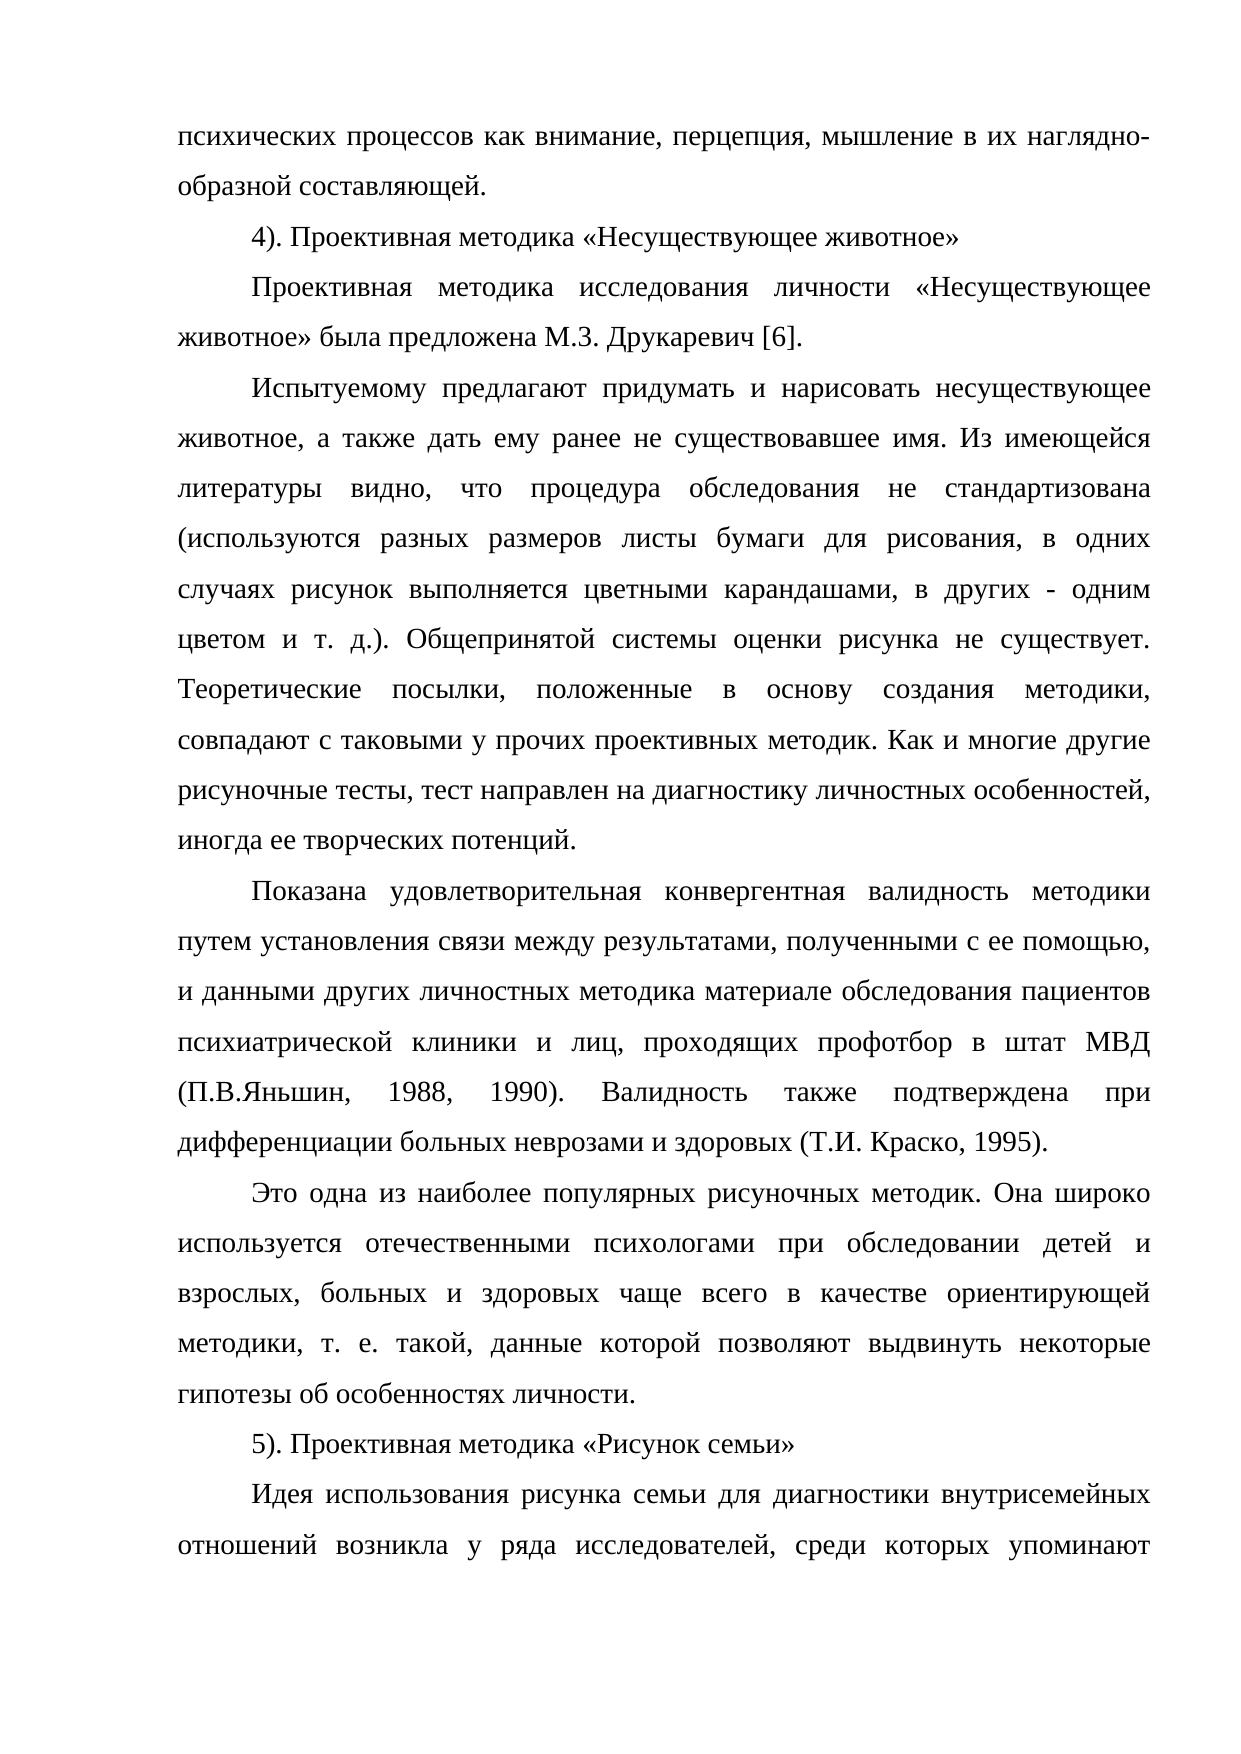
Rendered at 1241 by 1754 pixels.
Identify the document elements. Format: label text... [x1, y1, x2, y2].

text 4). Проективная методика «Несуществующее животное» [177, 219, 1152, 252]
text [177, 118, 1152, 202]
text Это одна из наиболее популярных рисуночных методик. Она широко используется отечественными психологами при обследовании детей и взрослых, больных и здоровых чаще всего в качестве ориентирующей методики, т. е. такой, данные которой позволяют выдвинуть некоторые гипотезы об особенностях личности. [177, 1175, 1152, 1409]
text Проективная методика исследования личности «Несуществующее животное» была предложена М.3. Друкаревич [6]. [177, 269, 1152, 353]
text Испытуемому предлагают придумать и нарисовать несуществующее животное, а также дать ему ранее не существовавшее имя. Из имеющейся литературы видно, что процедура обследования не стандартизована (используются разных размеров листы бумаги для рисования, в одних случаях рисунок выполняется цветными карандашами, в других - одним цветом и т. д.). Общепринятой системы оценки рисунка не существует. Теоретические посылки, положенные в основу создания методики, совпадают с таковыми у прочих проективных методик. Как и многие другие рисуночные тесты, тест направлен на диагностику личностных особенностей, иногда ее творческих потенций. [177, 370, 1152, 856]
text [177, 1477, 1152, 1560]
text Показана удовлетворительная конвергентная валидность методики путем установления связи между результатами, полученными с ее помощью, и данными других личностных методика материале обследования пациентов психиатрической клиники и лиц, проходящих профотбор в штат МВД (П.В.Яньшин, 1988, 1990). Валидность также подтверждена при дифференциации больных неврозами и здоровых (Т.И. Краско, 1995). [177, 873, 1152, 1158]
text 5). Проективная методика «Рисунок семьи» [177, 1426, 1152, 1460]
